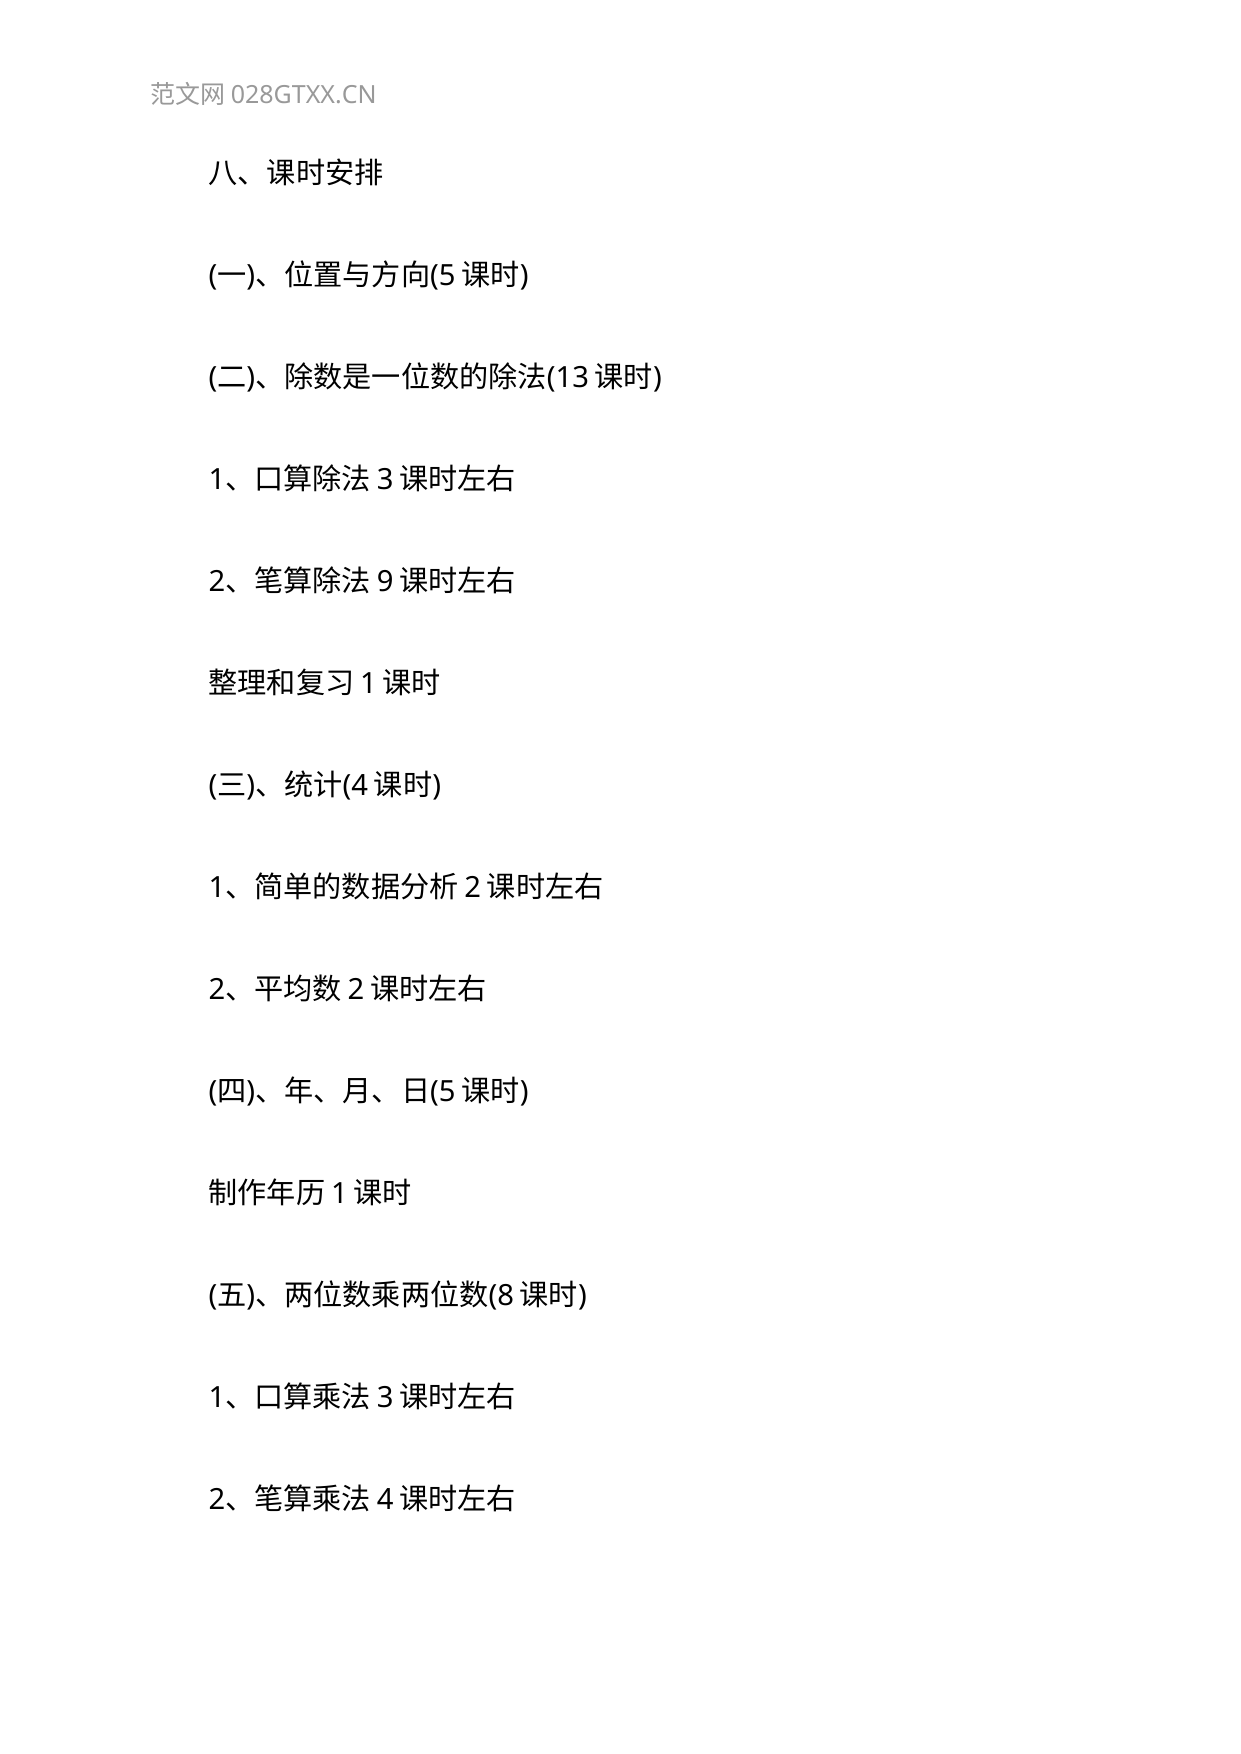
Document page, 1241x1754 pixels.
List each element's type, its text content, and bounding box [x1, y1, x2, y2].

text 整理和复习1课时 [150, 660, 1090, 702]
text 1、口算除法3课时左右 [150, 456, 1090, 498]
text 2、平均数2课时左右 [150, 966, 1090, 1008]
text 八、课时安排 [150, 150, 1090, 192]
text (三)、统计(4课时) [150, 762, 1090, 804]
text 1、简单的数据分析2课时左右 [150, 864, 1090, 906]
text (五)、两位数乘两位数(8课时) [150, 1272, 1090, 1314]
text 2、笔算除法9课时左右 [150, 558, 1090, 600]
text (四)、年、月、日(5课时) [150, 1068, 1090, 1110]
text (一)、位置与方向(5课时) [150, 252, 1090, 294]
text 2、笔算乘法4课时左右 [150, 1476, 1090, 1518]
text (二)、除数是一位数的除法(13课时) [150, 354, 1090, 396]
text 制作年历1课时 [150, 1169, 1090, 1212]
text 1、口算乘法3课时左右 [150, 1373, 1090, 1416]
